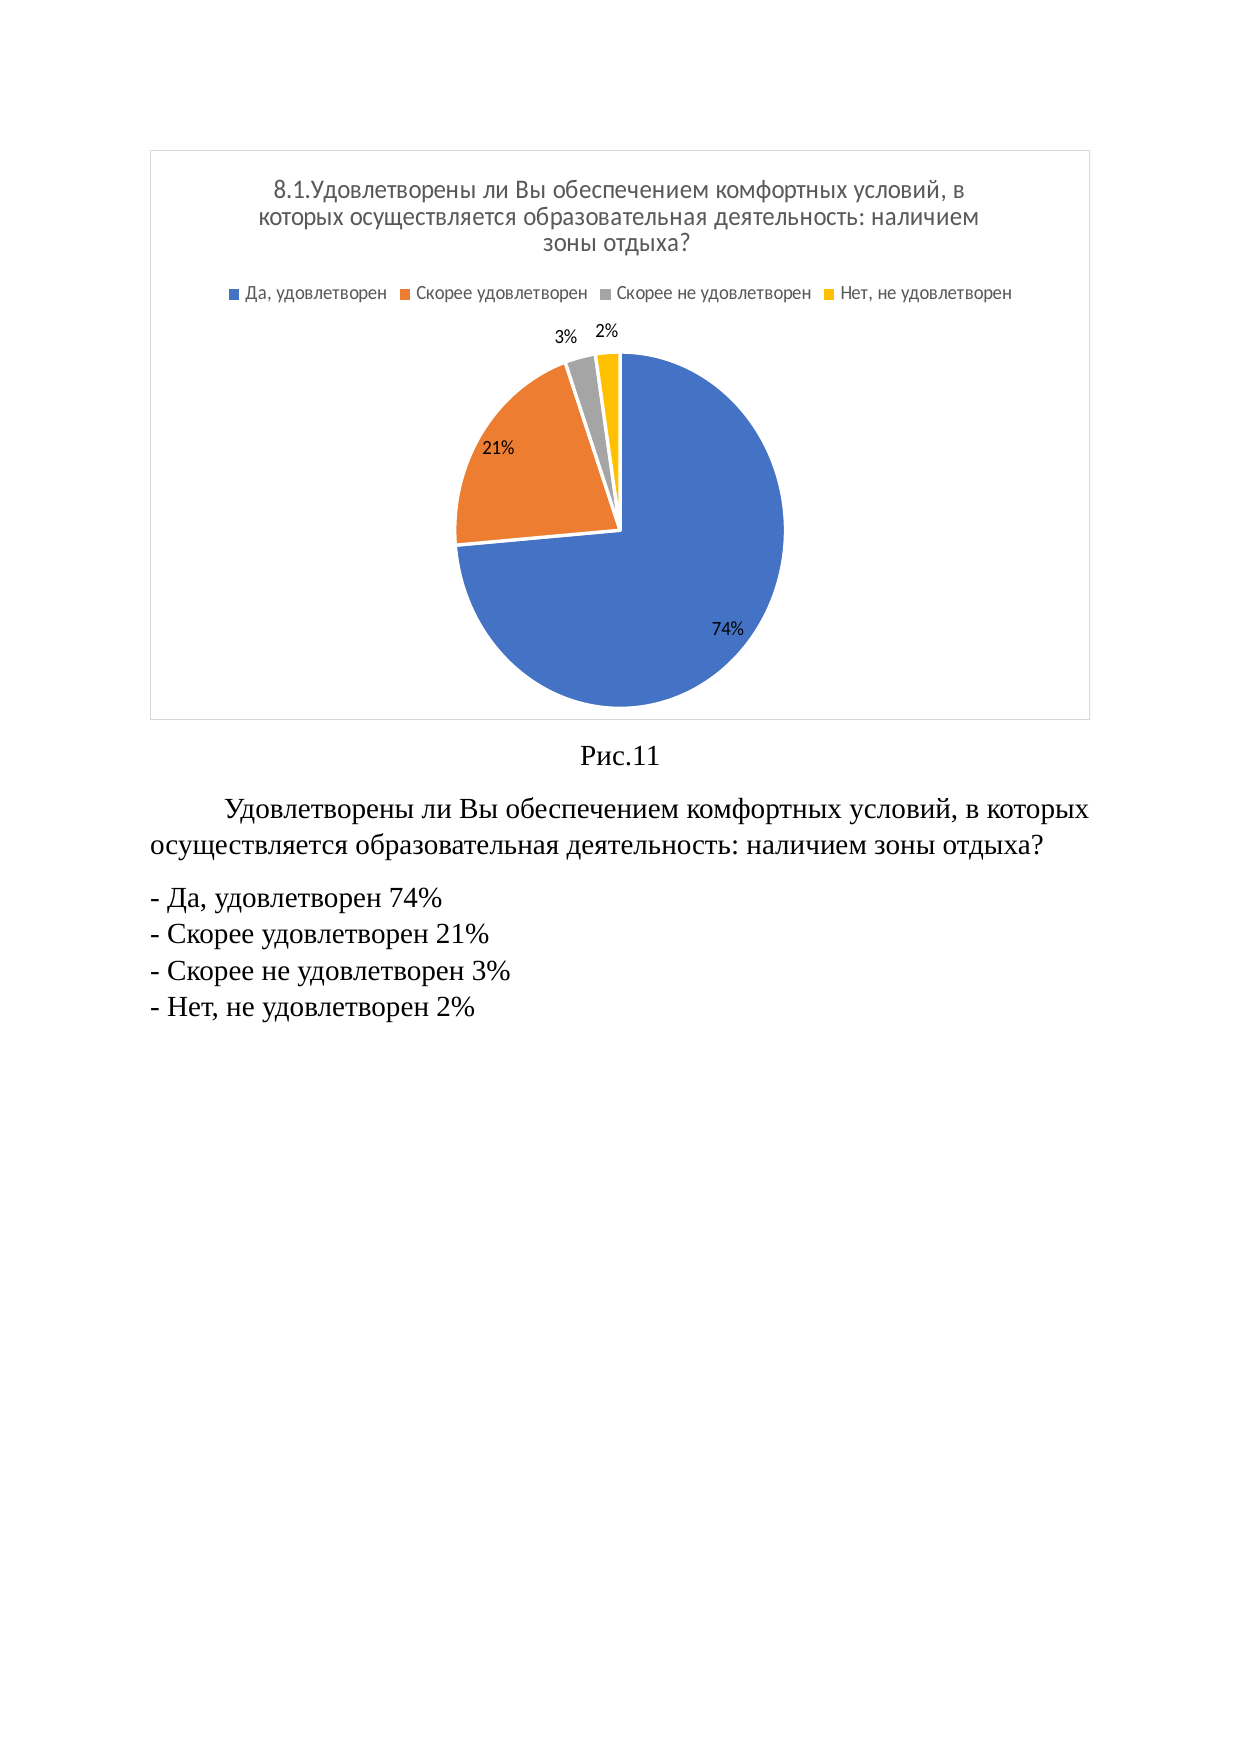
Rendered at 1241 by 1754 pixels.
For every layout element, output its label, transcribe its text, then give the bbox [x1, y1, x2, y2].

text Удовлетворены ли Вы обеспечением комфортных условий, в которых осуществляется образовательная деятельность: наличием зоны отдыха? [150, 791, 1090, 861]
text - Да, удовлетворен 74% - Скорее удовлетворен 21% - Скорее не удовлетворен 3% - Нет, не удовлетворен 2% [150, 880, 1090, 1022]
text Рис.11 [150, 738, 1090, 772]
